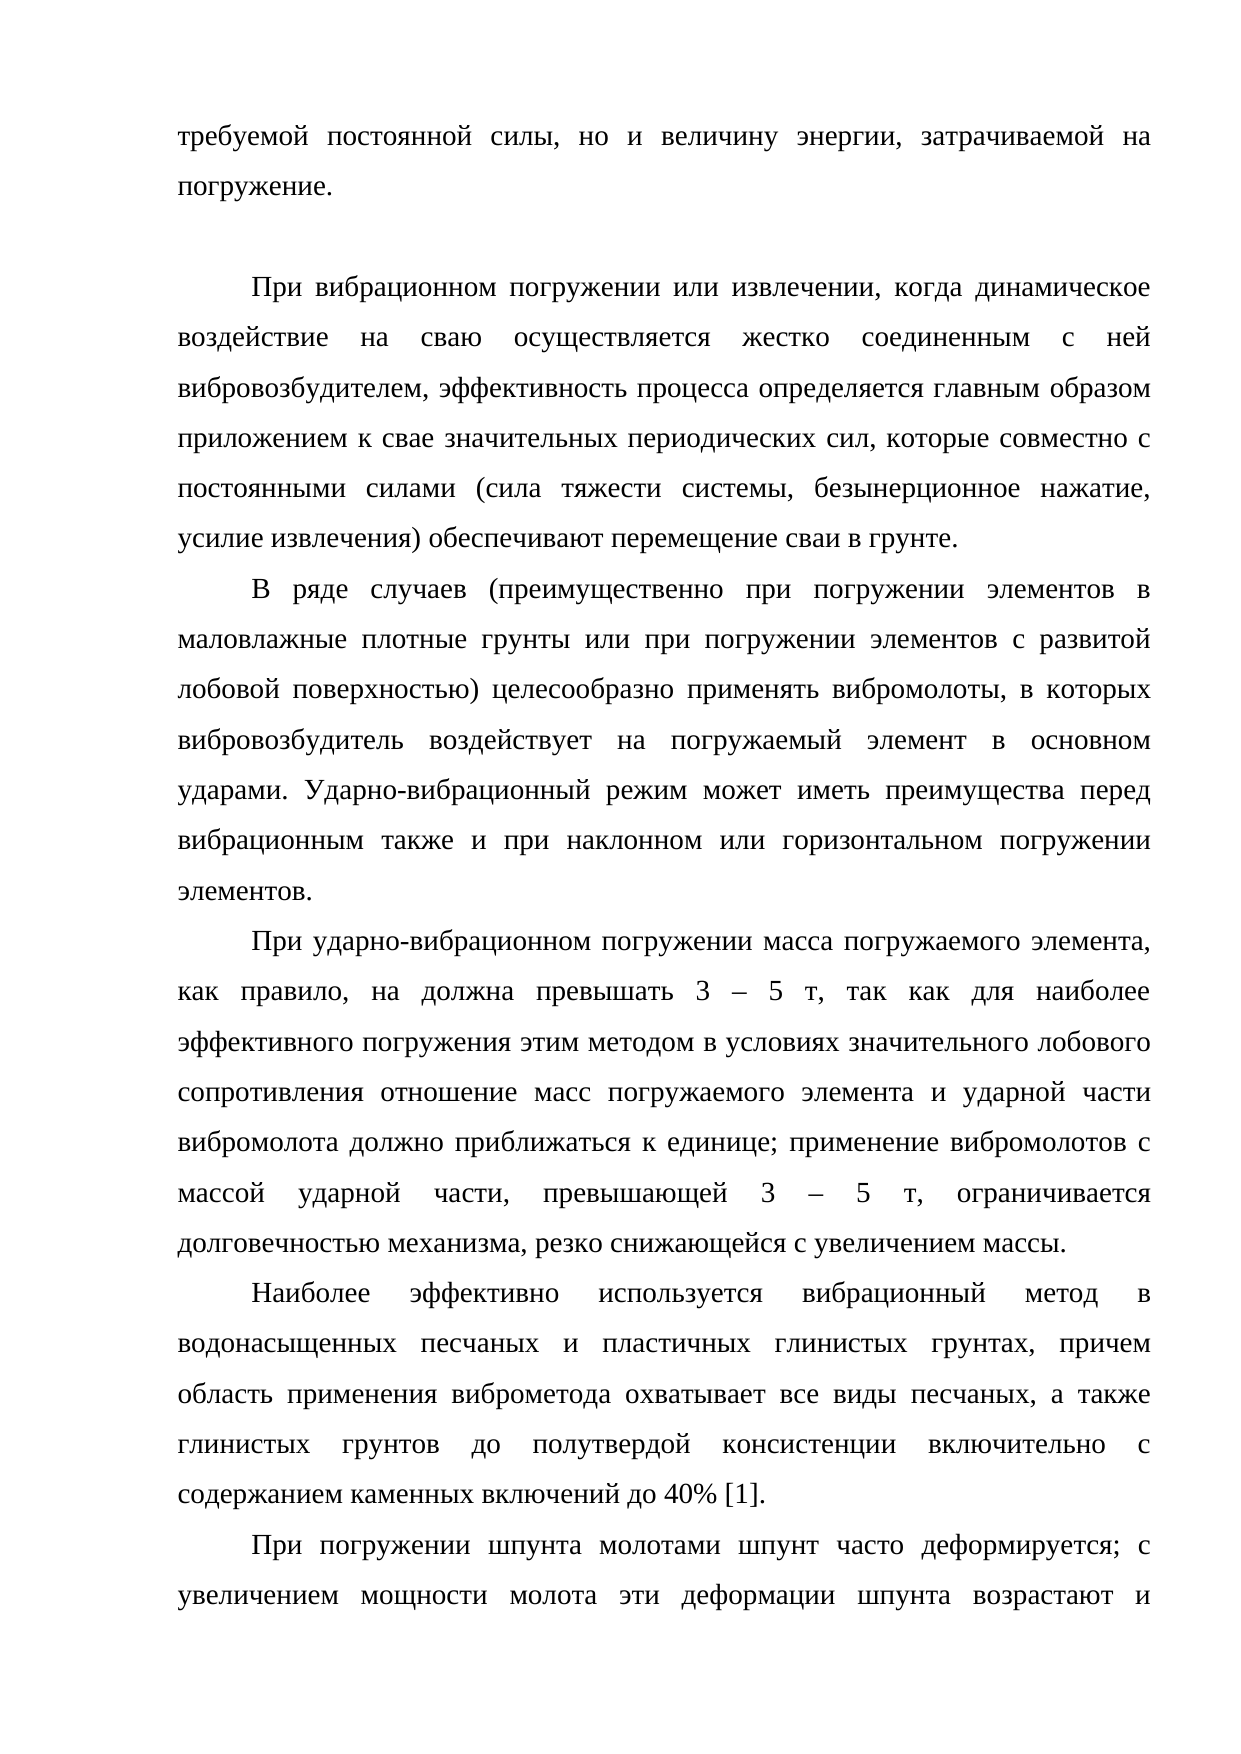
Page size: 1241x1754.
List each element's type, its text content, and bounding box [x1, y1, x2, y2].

text В ряде случаев (преимущественно при погружении элементов в маловлажные плотные грунты или при погружении элементов с развитой лобовой поверхностью) целесообразно применять вибромолоты, в которых вибровозбудитель воздействует на погружаемый элемент в основном ударами. Ударно-вибрационный режим может иметь преимущества перед вибрационным также и при наклонном или горизонтальном погружении элементов. [177, 571, 1152, 906]
text Наиболее эффективно используется вибрационный метод в водонасыщенных песчаных и пластичных глинистых грунтах, причем область применения виброметода охватывает все виды песчаных, а также глинистых грунтов до полутвердой консистенции включительно с содержанием каменных включений до 40% [1]. [177, 1275, 1152, 1510]
text При ударно-вибрационном погружении масса погружаемого элемента, как правило, на должна превышать 3 – 5 т, так как для наиболее эффективного погружения этим методом в условиях значительного лобового сопротивления отношение масс погружаемого элемента и ударной части вибромолота должно приближаться к единице; применение вибромолотов с массой ударной части, превышающей 3 – 5 т, ограничивается долговечностью механизма, резко снижающейся с увеличением массы. [177, 923, 1152, 1258]
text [177, 118, 1152, 202]
text При вибрационном погружении или извлечении, когда динамическое воздействие на сваю осуществляется жестко соединенным с ней вибровозбудителем, эффективность процесса определяется главным образом приложением к свае значительных периодических сил, которые совместно с постоянными силами (сила тяжести системы, безынерционное нажатие, усилие извлечения) обеспечивают перемещение сваи в грунте. [177, 269, 1152, 554]
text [177, 1527, 1152, 1611]
